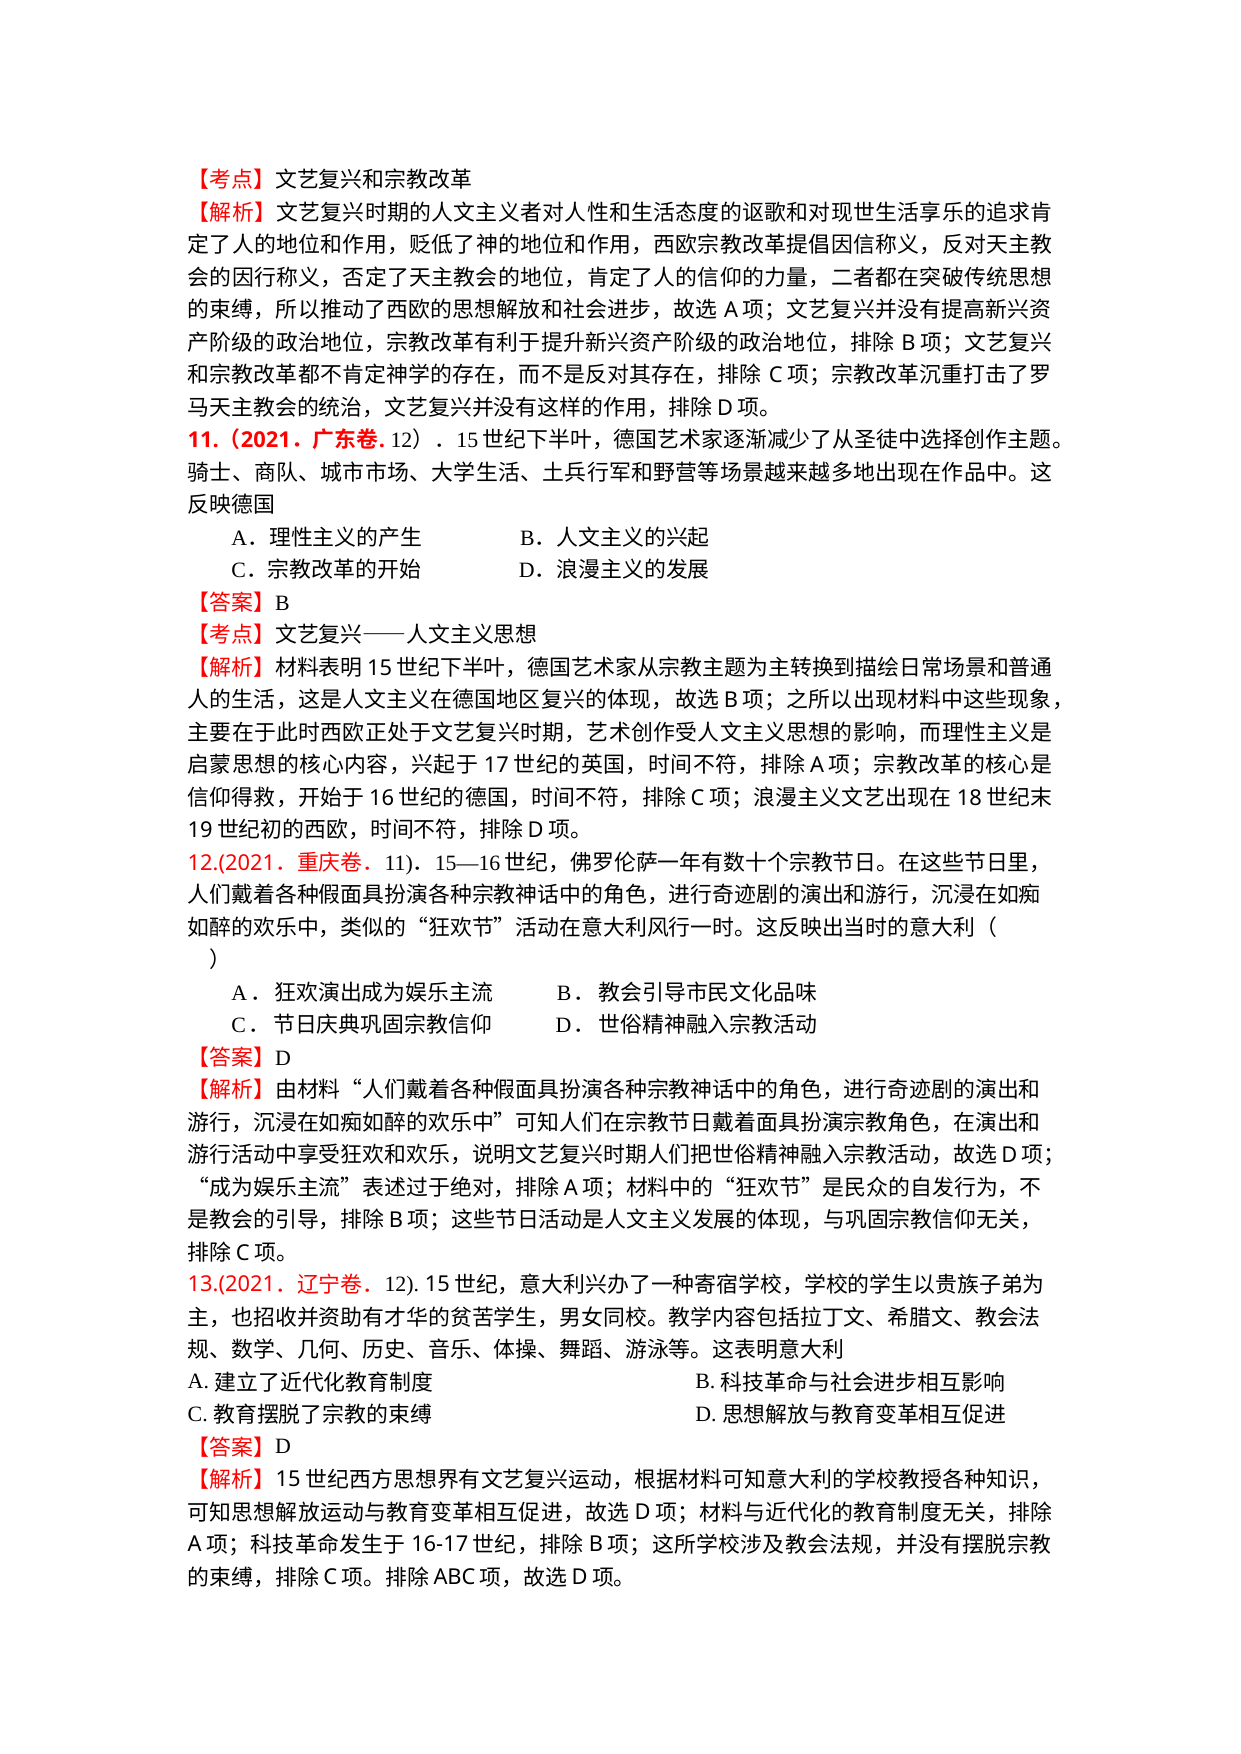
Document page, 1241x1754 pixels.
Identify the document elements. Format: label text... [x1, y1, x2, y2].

text 11.（2021．广东卷. 12）．15世纪下半叶，德国艺术家逐渐减少了从圣徒中选择创作主题。骑士、商队、城市市场、大学生活、土兵行军和野营等场景越来越多地出现在作品中。这反映德国 [187, 422, 1053, 519]
text A. 建立了近代化教育制度 B. 科技革命与社会进步相互影响 [187, 1364, 1053, 1397]
text 【考点】文艺复兴和宗教改革 [187, 162, 1053, 194]
text 【答案】B [187, 584, 1053, 617]
text 【解析】15世纪西方思想界有文艺复兴运动，根据材料可知意大利的学校教授各种知识，可知思想解放运动与教育变革相互促进，故选D项；材料与近代化的教育制度无关，排除A项；科技革命发生于16-17世纪，排除B项；这所学校涉及教会法规，并没有摆脱宗教的束缚，排除C项。排除ABC项，故选D项。 [187, 1462, 1053, 1592]
text 【考点】文艺复兴——人文主义思想 [187, 617, 1053, 649]
text 【答案】D [187, 1039, 1053, 1072]
text 【解析】文艺复兴时期的人文主义者对人性和生活态度的讴歌和对现世生活享乐的追求肯定了人的地位和作用，贬低了神的地位和作用，西欧宗教改革提倡因信称义，反对天主教会的因行称义，否定了天主教会的地位，肯定了人的信仰的力量，二者都在突破传统思想的束缚，所以推动了西欧的思想解放和社会进步，故选A项；文艺复兴并没有提高新兴资产阶级的政治地位，宗教改革有利于提升新兴资产阶级的政治地位，排除B项；文艺复兴和宗教改革都不肯定神学的存在，而不是反对其存在，排除C项；宗教改革沉重打击了罗马天主教会的统治，文艺复兴并没有这样的作用，排除D项。 [187, 194, 1053, 422]
text 【解析】由材料“人们戴着各种假面具扮演各种宗教神话中的角色，进行奇迹剧的演出和游行，沉浸在如痴如醉的欢乐中”可知人们在宗教节日戴着面具扮演宗教角色，在演出和游行活动中享受狂欢和欢乐，说明文艺复兴时期人们把世俗精神融入宗教活动，故选D项；“成为娱乐主流”表述过于绝对，排除A项；材料中的“狂欢节”是民众的自发行为，不是教会的引导，排除B项；这些节日活动是人文主义发展的体现，与巩固宗教信仰无关，排除C项。 [187, 1072, 1053, 1267]
text 【解析】材料表明15世纪下半叶，德国艺术家从宗教主题为主转换到描绘日常场景和普通人的生活，这是人文主义在德国地区复兴的体现，故选B项；之所以出现材料中这些现象，主要在于此时西欧正处于文艺复兴时期，艺术创作受人文主义思想的影响，而理性主义是启蒙思想的核心内容，兴起于17世纪的英国，时间不符，排除A项；宗教改革的核心是信仰得救，开始于16世纪的德国，时间不符，排除C项；浪漫主义文艺出现在18世纪末19世纪初的西欧，时间不符，排除D项。 [187, 649, 1053, 844]
text 【答案】D [187, 1429, 1053, 1462]
text C．宗教改革的开始 D．浪漫主义的发展 [187, 552, 1053, 584]
text 13.(2021．辽宁卷．12). 15世纪，意大利兴办了一种寄宿学校，学校的学生以贵族子弟为主，也招收并资助有才华的贫苦学生，男女同校。教学内容包括拉丁文、希腊文、教会法规、数学、几何、历史、音乐、体操、舞蹈、游泳等。这表明意大利 [187, 1267, 1053, 1364]
text A．狂欢演出成为娱乐主流 B．教会引导市民文化品味 [231, 974, 1053, 1007]
text 12.(2021．重庆卷．11)．15—16世纪，佛罗伦萨一年有数十个宗教节日。在这些节日里，人们戴着各种假面具扮演各种宗教神话中的角色，进行奇迹剧的演出和游行，沉浸在如痴如醉的欢乐中，类似的“狂欢节”活动在意大利风行一时。这反映出当时的意大利（ ） [187, 844, 1053, 974]
text A．理性主义的产生 B．人文主义的兴起 [187, 519, 1053, 552]
text C. 教育摆脱了宗教的束缚 D. 思想解放与教育变革相互促进 [187, 1397, 1053, 1429]
text C．节日庆典巩固宗教信仰 D．世俗精神融入宗教活动 [231, 1007, 1053, 1039]
